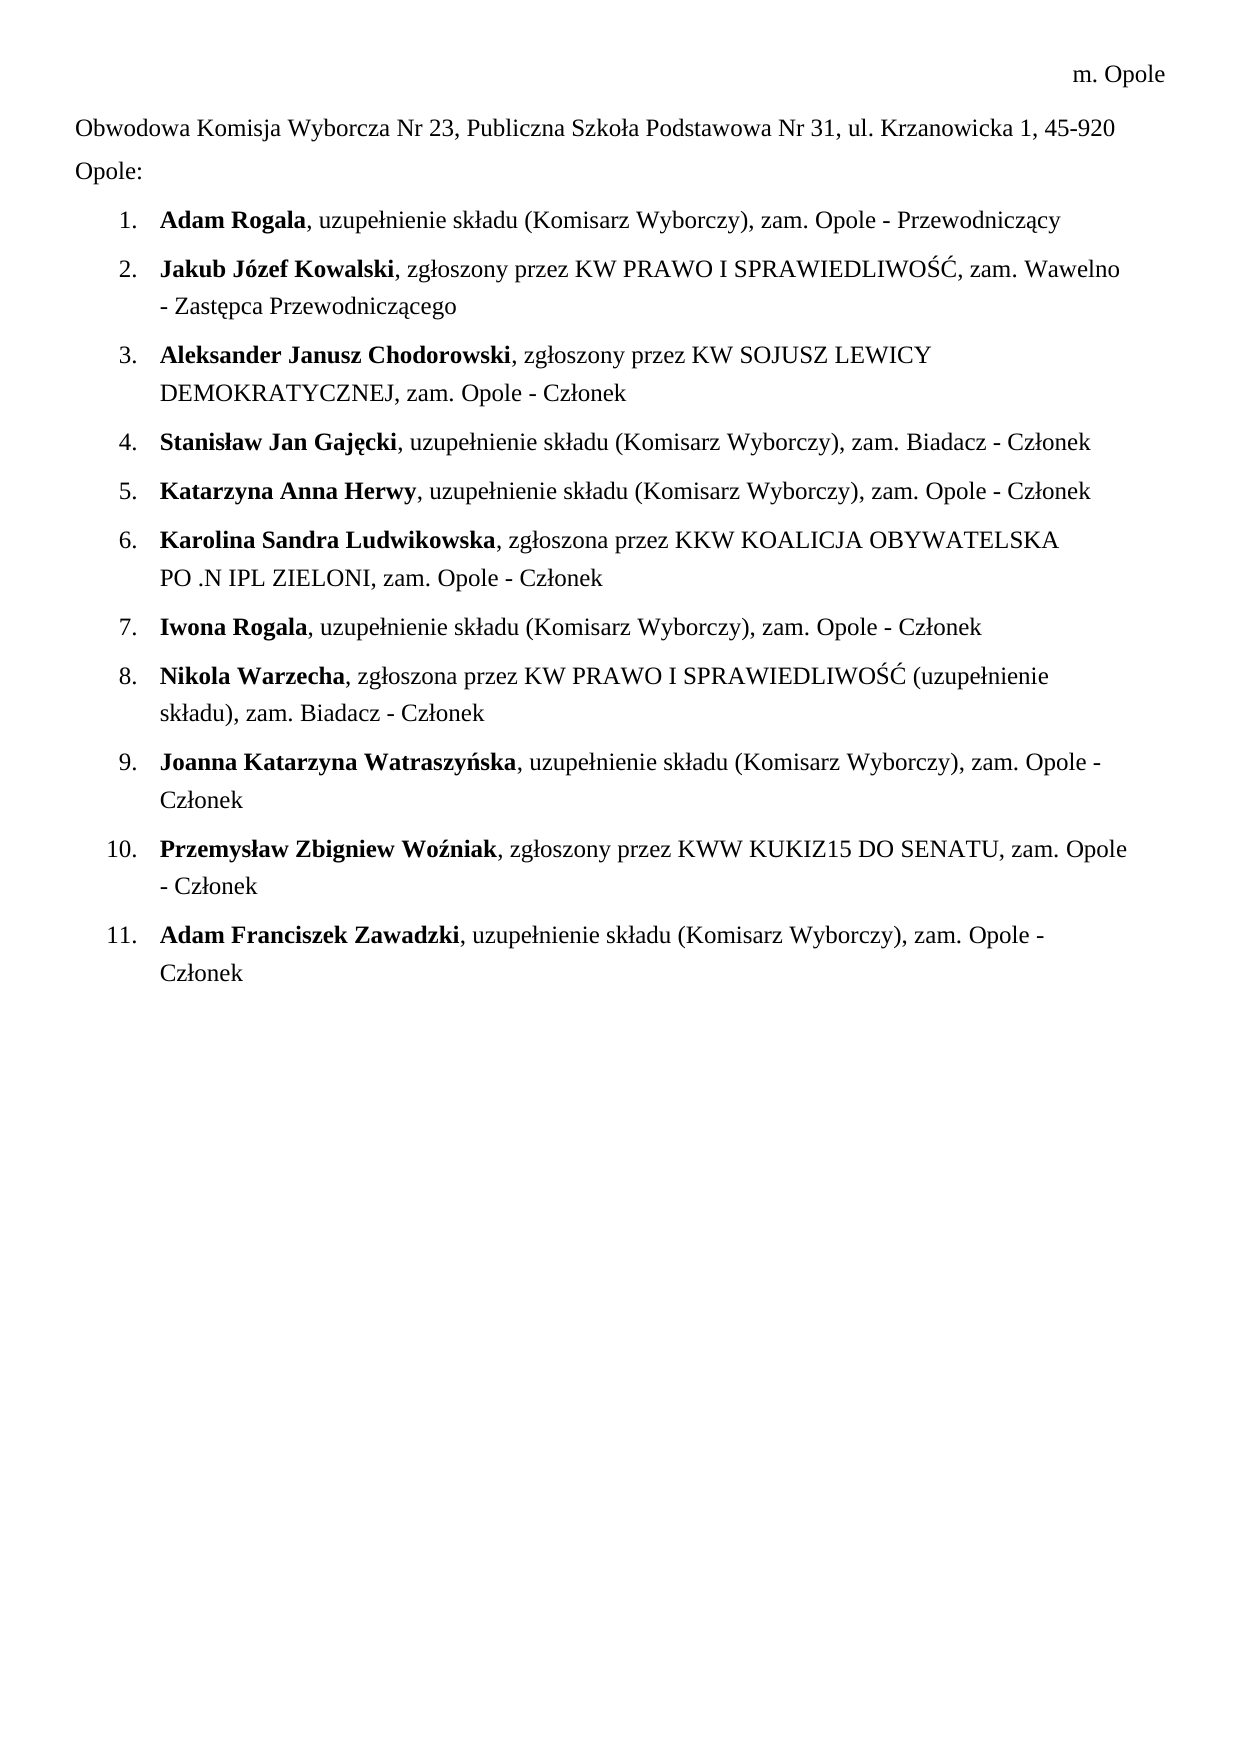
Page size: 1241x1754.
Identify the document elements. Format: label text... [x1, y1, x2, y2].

table_cell 4. [75, 421, 148, 470]
table_cell Przemysław Zbigniew Woźniak, zgłoszony przez KWW KUKIZ15 DO SENATU, zam. Opole - Członek [148, 828, 1138, 914]
table_cell 8. [75, 655, 148, 742]
table_cell Iwona Rogala, uzupełnienie składu (Komisarz Wyborczy), zam. Opole - Członek [148, 606, 1138, 655]
table_cell 5. [75, 470, 148, 519]
table_cell Joanna Katarzyna Watraszyńska, uzupełnienie składu (Komisarz Wyborczy), zam. Opole - Członek [148, 742, 1138, 828]
table_header Adam Rogala, uzupełnienie składu (Komisarz Wyborczy), zam. Opole - Przewodniczący [148, 199, 1138, 248]
table_cell 3. [75, 335, 148, 421]
table_cell Aleksander Janusz Chodorowski, zgłoszony przez KW SOJUSZ LEWICY DEMOKRATYCZNEJ, zam. Opole - Członek [148, 335, 1138, 421]
table_cell Jakub Józef Kowalski, zgłoszony przez KW PRAWO I SPRAWIEDLIWOŚĆ, zam. Wawelno - Zastępca Przewodniczącego [148, 248, 1138, 335]
table_cell Adam Franciszek Zawadzki, uzupełnienie składu (Komisarz Wyborczy), zam. Opole - Członek [148, 915, 1138, 1001]
table_cell 10. [75, 828, 148, 914]
table_cell Stanisław Jan Gajęcki, uzupełnienie składu (Komisarz Wyborczy), zam. Biadacz - Członek [148, 421, 1138, 470]
text Obwodowa Komisja Wyborcza Nr 23, Publiczna Szkoła Podstawowa Nr 31, ul. Krzanowicka 1, 45-920 Opole: [75, 113, 1165, 185]
table_cell 6. [75, 520, 148, 606]
table_cell Karolina Sandra Ludwikowska, zgłoszona przez KKW KOALICJA OBYWATELSKA PO .N IPL ZIELONI, zam. Opole - Członek [148, 520, 1138, 606]
table_cell 7. [75, 606, 148, 655]
table_cell 2. [75, 248, 148, 335]
table_cell 11. [75, 915, 148, 1001]
text m. Opole [75, 59, 1165, 88]
table_cell 9. [75, 742, 148, 828]
table_cell Katarzyna Anna Herwy, uzupełnienie składu (Komisarz Wyborczy), zam. Opole - Członek [148, 470, 1138, 519]
table_cell Nikola Warzecha, zgłoszona przez KW PRAWO I SPRAWIEDLIWOŚĆ (uzupełnienie składu), zam. Biadacz - Członek [148, 655, 1138, 742]
table_header 1. [75, 199, 148, 248]
